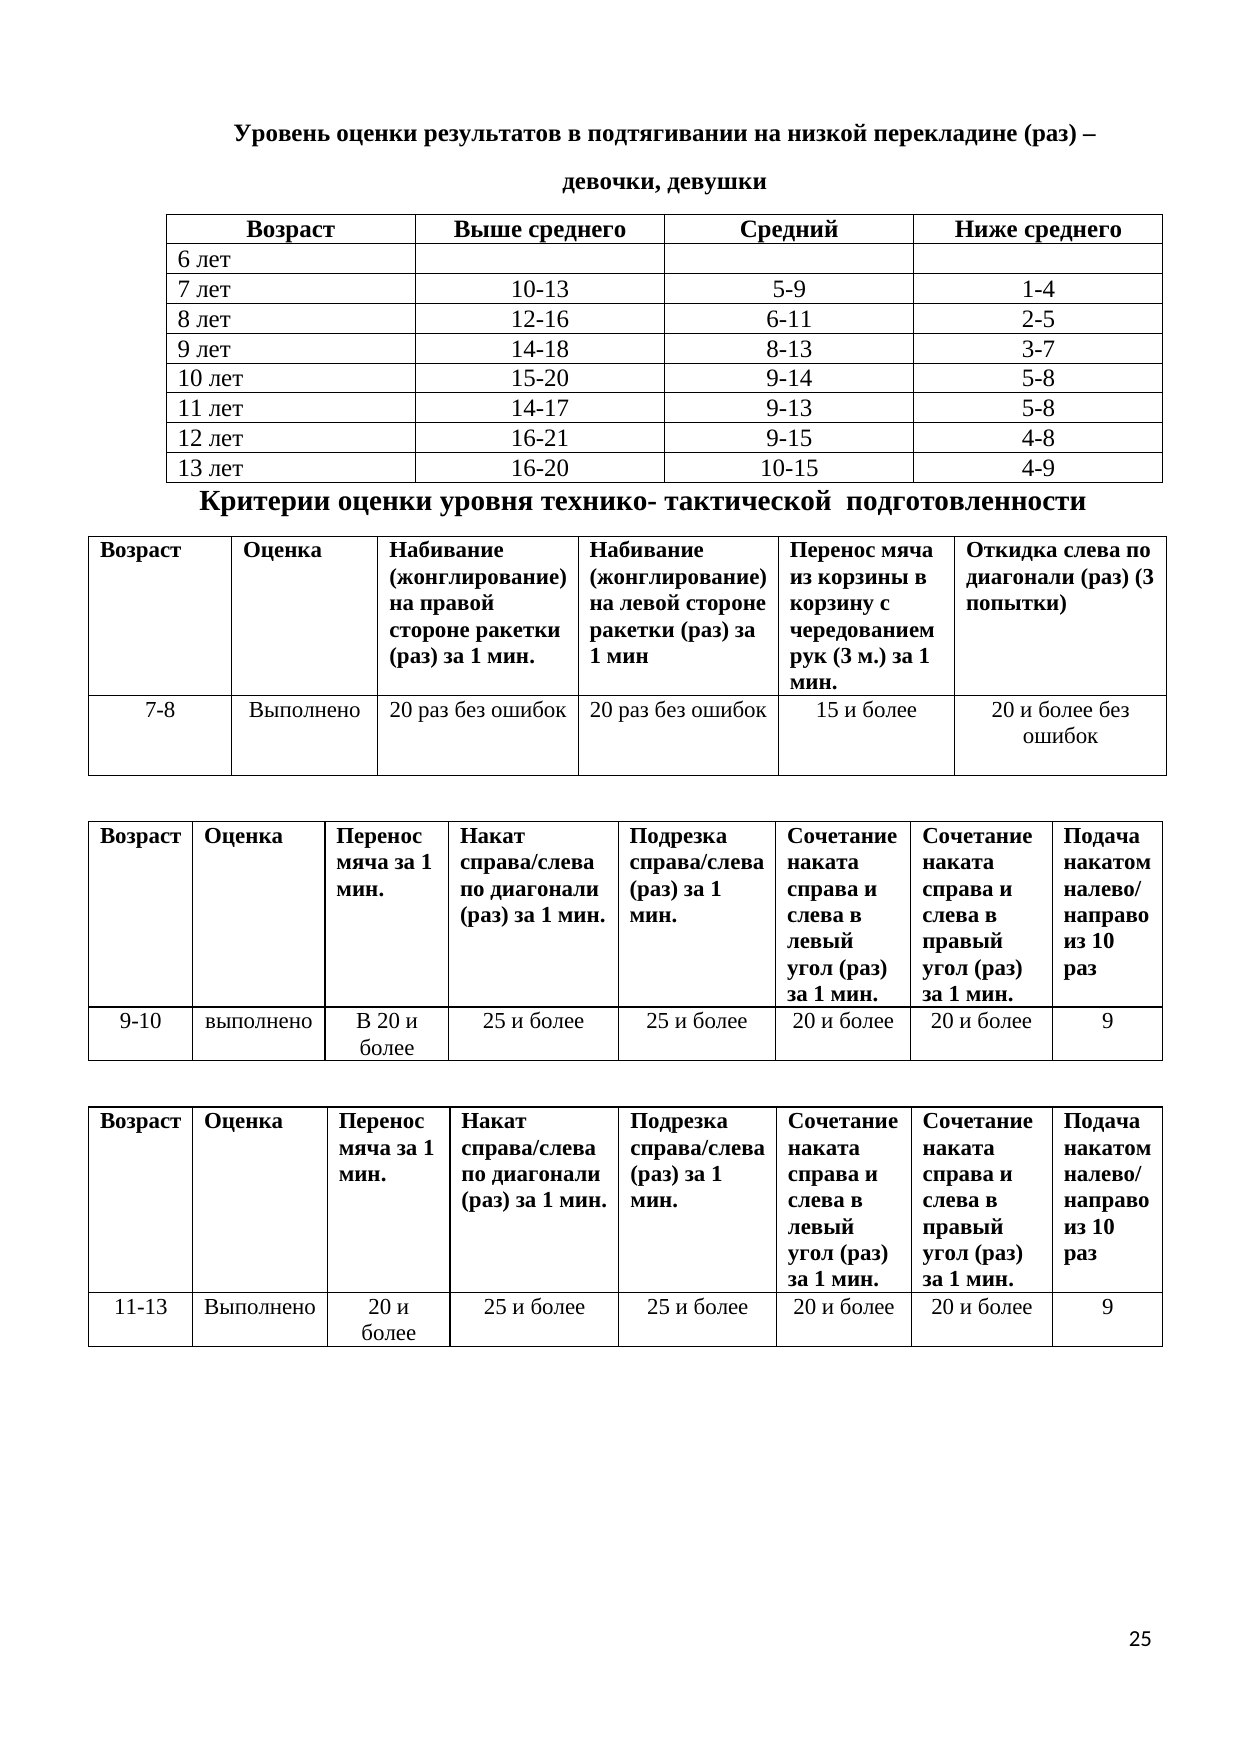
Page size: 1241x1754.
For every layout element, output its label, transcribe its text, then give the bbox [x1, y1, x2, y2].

table_cell 25 и более [451, 1293, 618, 1346]
table_cell 9 лет [167, 334, 415, 362]
table_cell Выполнено [232, 696, 377, 775]
table_cell 20 раз без ошибок [378, 696, 578, 775]
table_cell 9 [1053, 1008, 1162, 1060]
table_header Подрезка справа/слева (раз) за 1 мин. [619, 1108, 776, 1292]
table_cell 9-13 [665, 393, 913, 422]
table_cell [914, 244, 1162, 273]
table_cell 5-9 [665, 274, 913, 303]
table_cell 6 лет [167, 244, 415, 273]
table_header Возраст [89, 822, 192, 1006]
table_header Набивание (жонглирование) на правой стороне ракетки (раз) за 1 мин. [378, 537, 578, 695]
table_cell 9-10 [89, 1008, 192, 1060]
table_header Сочетание наката справа и слева в правый угол (раз) за 1 мин. [912, 1108, 1052, 1292]
table_cell 9-15 [665, 423, 913, 452]
table_header Возраст [167, 215, 415, 243]
table_header Возраст [89, 1108, 192, 1292]
table_cell 4-9 [914, 453, 1162, 482]
table_cell 9 [1053, 1293, 1162, 1346]
table_cell 20 и более [777, 1293, 911, 1346]
text Критерии оценки уровня технико- тактической подготовленности [177, 483, 1152, 516]
table_cell 11-13 [89, 1293, 192, 1346]
table_cell 25 и более [619, 1293, 776, 1346]
table_cell 12-16 [416, 304, 664, 333]
table_cell 5-8 [914, 364, 1162, 392]
table_cell 5-8 [914, 393, 1162, 422]
table_cell выполнено [193, 1008, 324, 1060]
table_cell 10 лет [167, 364, 415, 392]
table_cell 20 и более [912, 1293, 1052, 1346]
table_header Перенос мяча из корзины в корзину с чередованием рук (3 м.) за 1 мин. [779, 537, 954, 695]
table_cell [665, 244, 913, 273]
table_cell 7-8 [89, 696, 231, 775]
table_cell В 20 и более [326, 1008, 448, 1060]
table_header Оценка [193, 822, 324, 1006]
table_cell 8 лет [167, 304, 415, 333]
table_cell 4-8 [914, 423, 1162, 452]
table_cell 20 раз без ошибок [579, 696, 778, 775]
table_header Перенос мяча за 1 мин. [326, 822, 448, 1006]
table_header Оценка [232, 537, 377, 695]
table_cell 15-20 [416, 364, 664, 392]
table_cell 14-17 [416, 393, 664, 422]
table_cell 12 лет [167, 423, 415, 452]
table_cell 11 лет [167, 393, 415, 422]
table_cell 7 лет [167, 274, 415, 303]
table_header Средний [665, 215, 913, 243]
table_header Накат справа/слева по диагонали (раз) за 1 мин. [449, 822, 618, 1006]
table_cell 25 и более [619, 1008, 775, 1060]
table_header Сочетание наката справа и слева в левый угол (раз) за 1 мин. [777, 1108, 911, 1292]
table_header Ниже среднего [914, 215, 1162, 243]
table_cell 16-20 [416, 453, 664, 482]
table_cell [416, 244, 664, 273]
text девочки, девушки [177, 166, 1152, 194]
table_header Набивание (жонглирование) на левой стороне ракетки (раз) за 1 мин [579, 537, 778, 695]
table_header Сочетание наката справа и слева в левый угол (раз) за 1 мин. [776, 822, 910, 1006]
table_header Откидка слева по диагонали (раз) (3 попытки) [955, 537, 1166, 695]
table_cell 8-13 [665, 334, 913, 362]
table_header Подрезка справа/слева (раз) за 1 мин. [619, 822, 775, 1006]
table_cell 10-13 [416, 274, 664, 303]
table_cell Выполнено [193, 1293, 327, 1346]
table_header Подача накатом налево/ направо из 10 раз [1053, 1108, 1162, 1292]
table_cell 20 и более [911, 1008, 1052, 1060]
table_cell 9-14 [665, 364, 913, 392]
table_header Выше среднего [416, 215, 664, 243]
table_header Сочетание наката справа и слева в правый угол (раз) за 1 мин. [911, 822, 1052, 1006]
table_cell 20 и более [776, 1008, 910, 1060]
table_cell 3-7 [914, 334, 1162, 362]
table_cell 20 и более без ошибок [955, 696, 1166, 775]
table_cell 20 и более [328, 1293, 449, 1346]
table_cell 1-4 [914, 274, 1162, 303]
table_header Возраст [89, 537, 231, 695]
table_header Накат справа/слева по диагонали (раз) за 1 мин. [451, 1108, 618, 1292]
table_header Оценка [193, 1108, 327, 1292]
table_cell 14-18 [416, 334, 664, 362]
table_cell 16-21 [416, 423, 664, 452]
table_header Перенос мяча за 1 мин. [328, 1108, 449, 1292]
table_cell 13 лет [167, 453, 415, 482]
table_cell 6-11 [665, 304, 913, 333]
table_cell 25 и более [449, 1008, 618, 1060]
table_cell 15 и более [779, 696, 954, 775]
table_header Подача накатом налево/ направо из 10 раз [1053, 822, 1162, 1006]
table_cell 10-15 [665, 453, 913, 482]
text Уровень оценки результатов в подтягивании на низкой перекладине (раз) – [177, 118, 1152, 147]
table_cell 2-5 [914, 304, 1162, 333]
